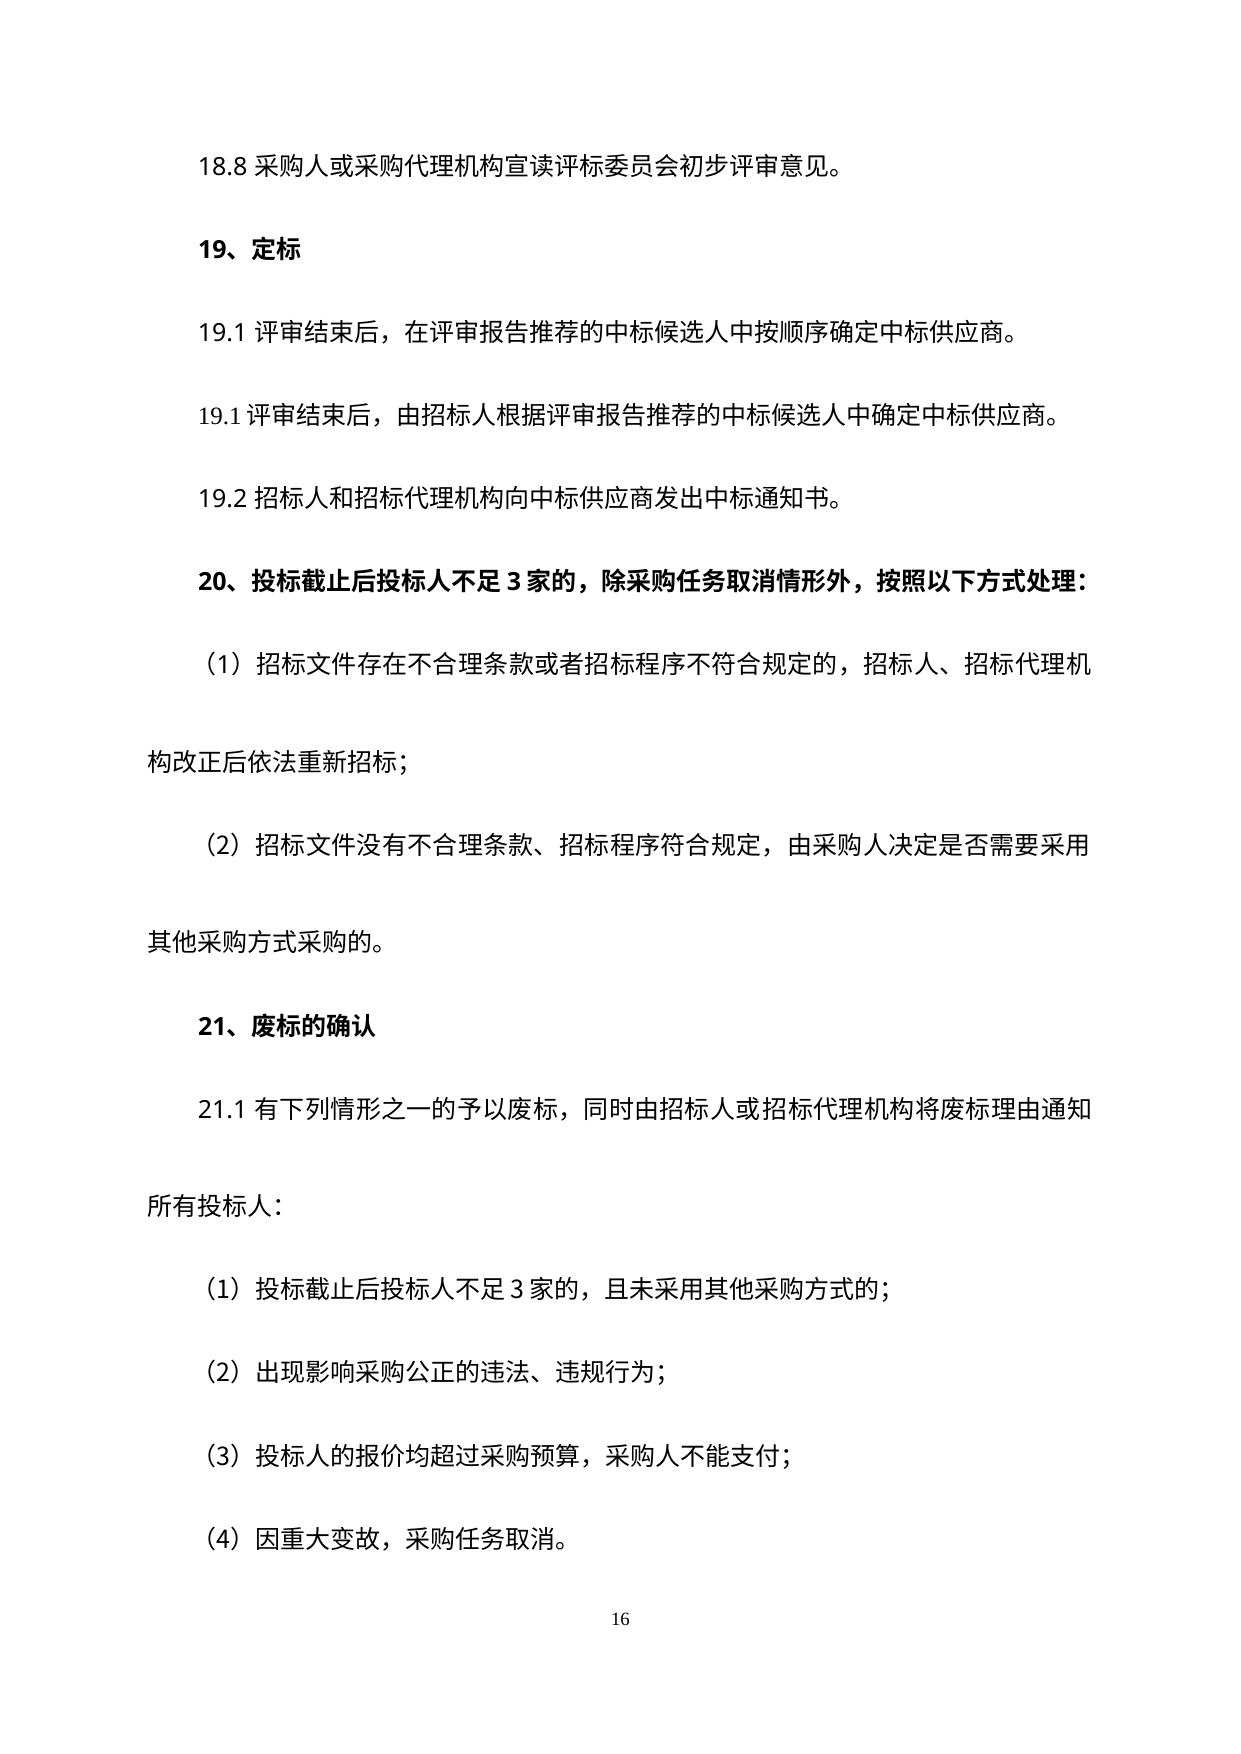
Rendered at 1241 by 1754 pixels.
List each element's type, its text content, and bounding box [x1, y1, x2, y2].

list 招标文件没有不合理条款、招标程序符合规定，由采购人决定是否需要采用其他采购方式采购的。 [148, 811, 1092, 973]
text 21、废标的确认 [148, 992, 1092, 1057]
text 18.8 采购人或采购代理机构宣读评标委员会初步评审意见。 [148, 132, 1092, 197]
text 21.1 有下列情形之一的予以废标，同时由招标人或招标代理机构将废标理由通知所有投标人： [148, 1075, 1092, 1237]
list 因重大变故，采购任务取消。 [148, 1505, 1092, 1570]
text 19.1评审结束后，由招标人根据评审报告推荐的中标候选人中确定中标供应商。 [148, 381, 1092, 446]
text 19.2 招标人和招标代理机构向中标供应商发出中标通知书。 [148, 464, 1092, 529]
list 出现影响采购公正的违法、违规行为； [148, 1338, 1092, 1403]
text 19.1 评审结束后，在评审报告推荐的中标候选人中按顺序确定中标供应商。 [148, 298, 1092, 363]
list 投标人的报价均超过采购预算，采购人不能支付； [148, 1422, 1092, 1487]
list 招标文件存在不合理条款或者招标程序不符合规定的，招标人、招标代理机构改正后依法重新招标； [148, 630, 1092, 793]
list 投标截止后投标人不足3家的，且未采用其他采购方式的； [148, 1255, 1092, 1320]
text 20、投标截止后投标人不足3家的，除采购任务取消情形外，按照以下方式处理： [148, 547, 1092, 612]
text 19、定标 [148, 215, 1092, 280]
